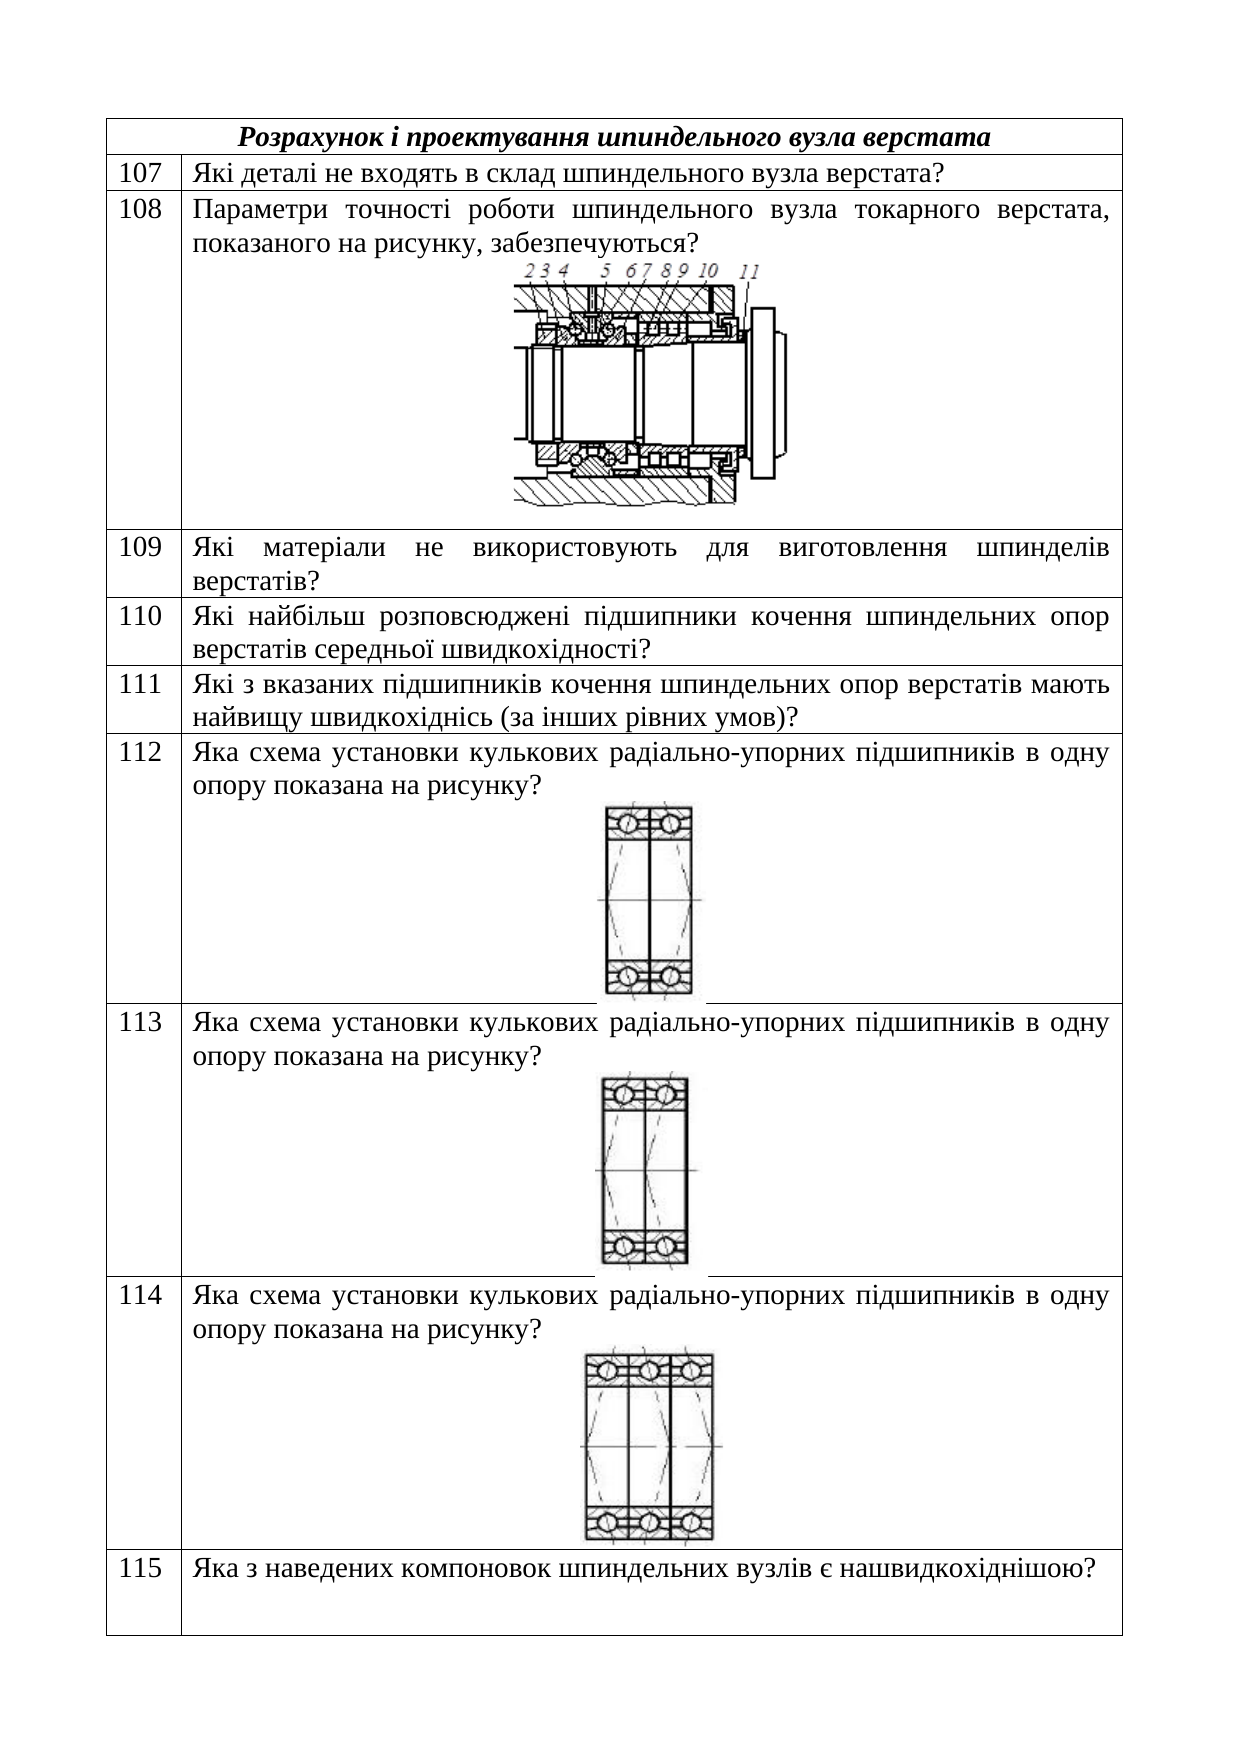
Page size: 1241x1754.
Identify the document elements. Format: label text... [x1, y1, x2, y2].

table_cell Параметри точності роботи шпиндельного вузла токарного верстата, показаного на рисунку, забезпечуються? [182, 191, 1122, 528]
table_cell 111 [107, 666, 181, 733]
picture [596, 801, 707, 1004]
table_cell 110 [107, 598, 181, 665]
picture [580, 1344, 724, 1549]
table_cell 112 [107, 734, 181, 1003]
picture [595, 1071, 709, 1277]
table_cell 113 [107, 1004, 181, 1276]
table_cell Яка схема установки кулькових радіально-упорних підшипників в одну опору показана на рисунку? [182, 1277, 1122, 1549]
table_cell 109 [107, 530, 181, 597]
table_cell 114 [107, 1277, 181, 1549]
table_cell Розрахунок і проектування шпиндельного вузла верстата [107, 119, 1122, 154]
table_cell 108 [107, 191, 181, 528]
table_cell 107 [107, 155, 181, 190]
table_cell Які деталі не входять в склад шпиндельного вузла верстата? [182, 155, 1122, 190]
table_cell Які найбільш розповсюджені підшипники кочення шпиндельних опор верстатів середньої швидкохідності? [182, 598, 1122, 665]
table_cell Яка схема установки кулькових радіально-упорних підшипників в одну опору показана на рисунку? [182, 734, 1122, 1003]
table_cell 115 [107, 1550, 181, 1635]
table_cell Яка схема установки кулькових радіально-упорних підшипників в одну опору показана на рисунку? [182, 1004, 1122, 1276]
table_cell Які матеріали не використовують для виготовлення шпинделів верстатів? [182, 530, 1122, 597]
picture [513, 258, 790, 529]
table_cell Яка з наведених компоновок шпиндельних вузлів є нашвидкохіднішою? [182, 1550, 1122, 1635]
table_cell Які з вказаних підшипників кочення шпиндельних опор верстатів мають найвищу швидкохіднісь (за інших рівних умов)? [182, 666, 1122, 733]
